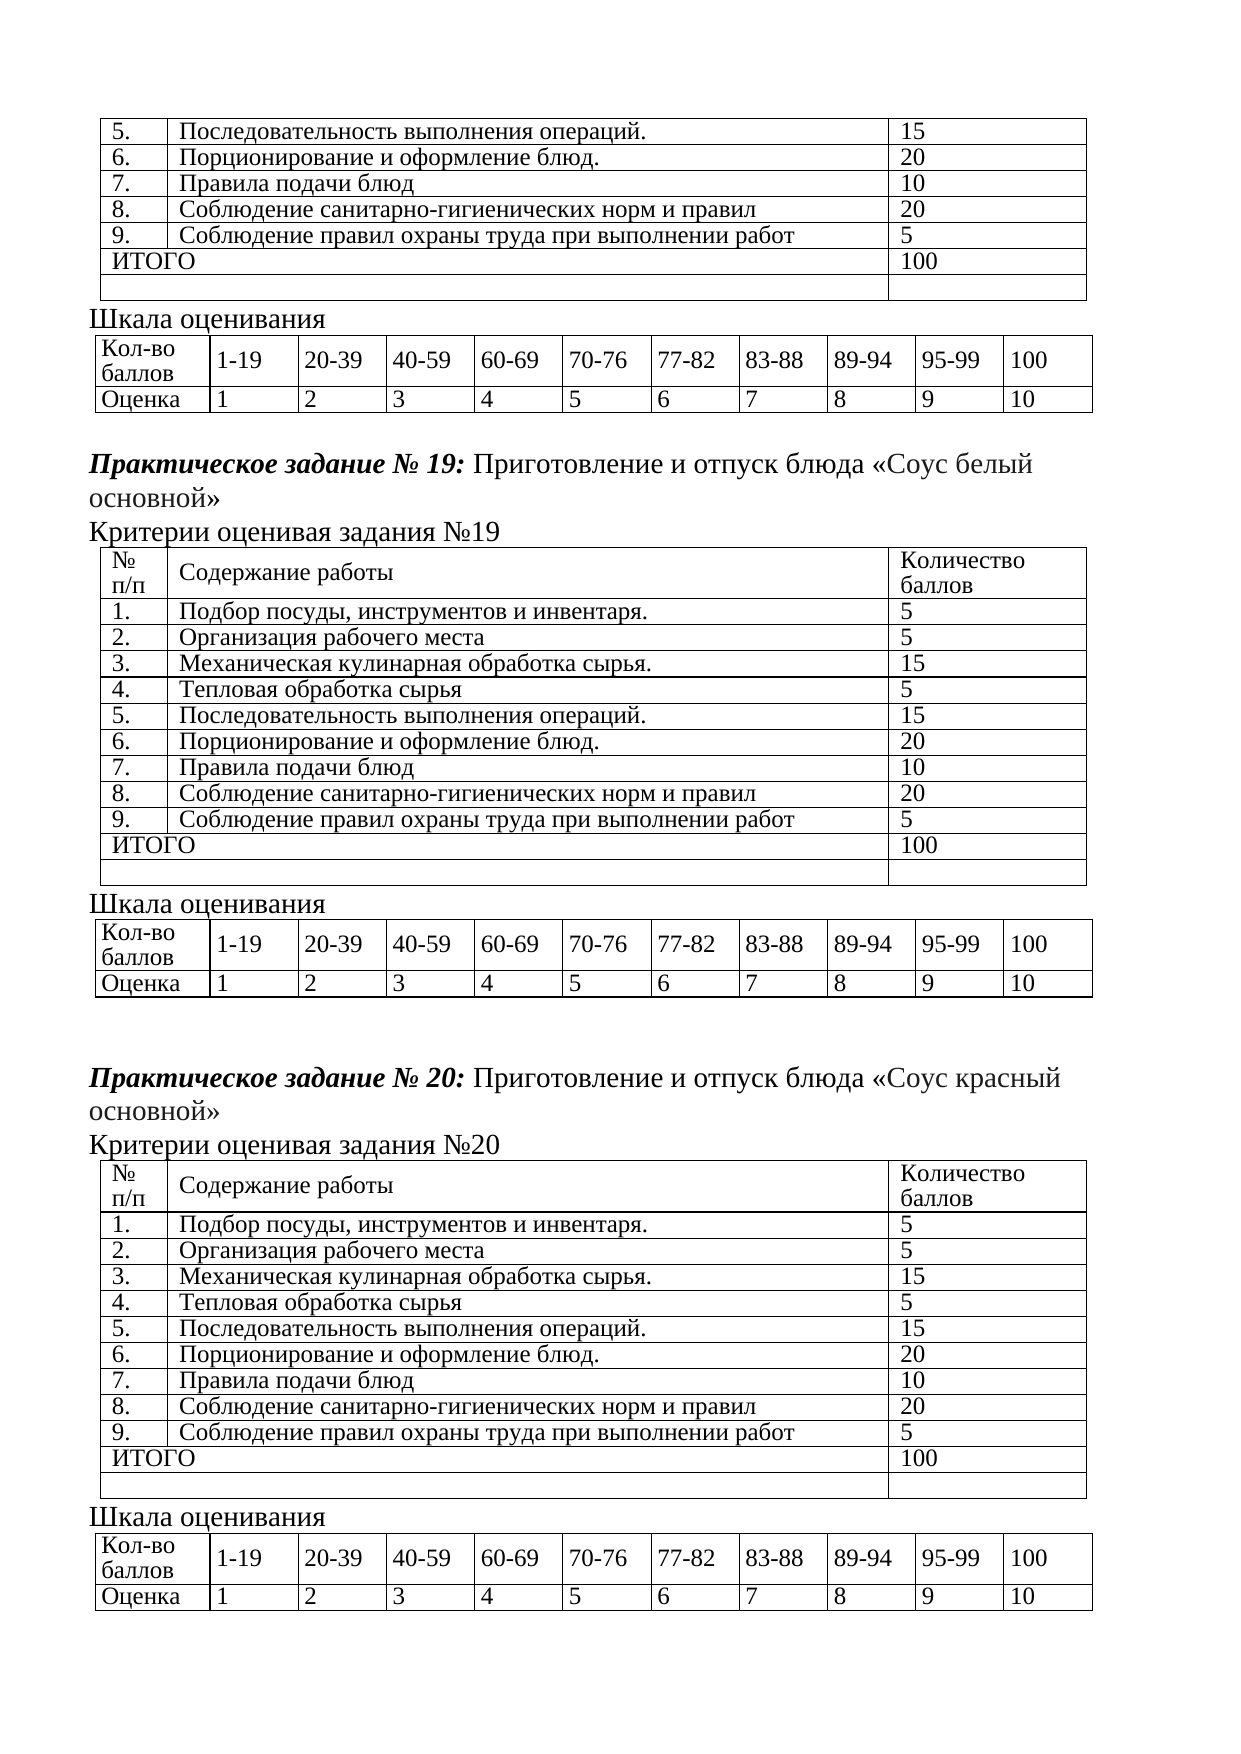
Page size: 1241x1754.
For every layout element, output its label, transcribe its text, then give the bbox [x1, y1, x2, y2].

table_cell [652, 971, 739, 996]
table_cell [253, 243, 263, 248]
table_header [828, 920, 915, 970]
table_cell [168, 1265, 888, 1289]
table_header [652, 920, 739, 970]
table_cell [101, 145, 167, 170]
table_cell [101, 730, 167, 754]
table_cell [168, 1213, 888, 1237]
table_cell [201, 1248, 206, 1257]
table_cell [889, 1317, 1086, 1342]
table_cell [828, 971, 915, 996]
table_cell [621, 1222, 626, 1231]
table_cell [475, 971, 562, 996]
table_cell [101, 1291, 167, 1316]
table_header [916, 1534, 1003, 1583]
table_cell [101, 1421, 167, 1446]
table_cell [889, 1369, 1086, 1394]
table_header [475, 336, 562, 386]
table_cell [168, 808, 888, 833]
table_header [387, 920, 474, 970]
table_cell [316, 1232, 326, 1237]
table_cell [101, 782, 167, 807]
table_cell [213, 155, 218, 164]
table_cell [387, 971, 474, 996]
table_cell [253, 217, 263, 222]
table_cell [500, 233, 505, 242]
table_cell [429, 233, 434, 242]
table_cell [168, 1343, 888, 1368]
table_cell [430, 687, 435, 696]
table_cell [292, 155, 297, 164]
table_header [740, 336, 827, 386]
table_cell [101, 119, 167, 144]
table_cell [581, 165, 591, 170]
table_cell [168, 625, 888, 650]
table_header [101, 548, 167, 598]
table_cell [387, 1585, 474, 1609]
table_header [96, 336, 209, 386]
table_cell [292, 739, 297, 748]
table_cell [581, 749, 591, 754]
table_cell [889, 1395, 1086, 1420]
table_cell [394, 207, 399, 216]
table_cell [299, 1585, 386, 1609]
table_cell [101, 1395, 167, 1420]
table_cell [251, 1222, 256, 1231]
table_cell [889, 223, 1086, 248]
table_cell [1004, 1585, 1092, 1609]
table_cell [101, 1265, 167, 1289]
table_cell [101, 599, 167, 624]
text Критерии оценивая задания №19 [89, 514, 1152, 547]
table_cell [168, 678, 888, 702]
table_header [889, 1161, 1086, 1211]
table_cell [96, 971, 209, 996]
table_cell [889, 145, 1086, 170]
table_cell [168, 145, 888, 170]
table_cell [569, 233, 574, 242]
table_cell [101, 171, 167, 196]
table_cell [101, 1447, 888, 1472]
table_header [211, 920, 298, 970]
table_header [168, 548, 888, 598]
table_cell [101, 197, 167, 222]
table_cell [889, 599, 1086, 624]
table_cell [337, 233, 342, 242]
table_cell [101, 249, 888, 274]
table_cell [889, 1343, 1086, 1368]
text Шкала оценивания [89, 301, 1152, 335]
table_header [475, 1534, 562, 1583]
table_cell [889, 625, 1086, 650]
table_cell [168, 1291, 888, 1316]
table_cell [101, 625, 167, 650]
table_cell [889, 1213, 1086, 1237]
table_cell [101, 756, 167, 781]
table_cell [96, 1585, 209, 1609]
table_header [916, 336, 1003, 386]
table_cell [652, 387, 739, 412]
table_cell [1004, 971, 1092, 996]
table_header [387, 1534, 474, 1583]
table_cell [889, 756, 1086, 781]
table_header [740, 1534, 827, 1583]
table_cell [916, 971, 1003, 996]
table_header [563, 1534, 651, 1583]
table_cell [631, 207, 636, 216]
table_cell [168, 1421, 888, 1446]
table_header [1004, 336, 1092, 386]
text Шкала оценивания [89, 886, 1152, 919]
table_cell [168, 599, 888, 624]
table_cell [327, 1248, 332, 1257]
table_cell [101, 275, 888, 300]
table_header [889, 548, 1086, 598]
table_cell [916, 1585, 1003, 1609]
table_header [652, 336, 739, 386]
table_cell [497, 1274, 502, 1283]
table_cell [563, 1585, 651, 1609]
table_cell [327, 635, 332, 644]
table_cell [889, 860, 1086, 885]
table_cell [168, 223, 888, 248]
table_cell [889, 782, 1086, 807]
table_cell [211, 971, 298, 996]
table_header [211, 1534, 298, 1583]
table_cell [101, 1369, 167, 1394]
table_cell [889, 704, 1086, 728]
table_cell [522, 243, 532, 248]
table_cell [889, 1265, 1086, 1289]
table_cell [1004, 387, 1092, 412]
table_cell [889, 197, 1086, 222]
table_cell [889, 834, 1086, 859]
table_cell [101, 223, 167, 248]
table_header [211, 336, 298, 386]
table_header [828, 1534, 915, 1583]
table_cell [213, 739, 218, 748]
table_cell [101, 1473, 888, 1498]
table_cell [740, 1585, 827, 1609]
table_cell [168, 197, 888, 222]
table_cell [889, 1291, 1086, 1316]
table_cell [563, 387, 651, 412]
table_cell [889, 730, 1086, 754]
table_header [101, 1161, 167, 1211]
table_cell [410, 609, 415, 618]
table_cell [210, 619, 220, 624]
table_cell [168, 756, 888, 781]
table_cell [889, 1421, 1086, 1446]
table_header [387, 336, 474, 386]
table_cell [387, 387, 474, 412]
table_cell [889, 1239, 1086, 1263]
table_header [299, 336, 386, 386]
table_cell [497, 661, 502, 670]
text Практическое задание № 20: Приготовление и отпуск блюда «Соус красный основной» [89, 1060, 1152, 1127]
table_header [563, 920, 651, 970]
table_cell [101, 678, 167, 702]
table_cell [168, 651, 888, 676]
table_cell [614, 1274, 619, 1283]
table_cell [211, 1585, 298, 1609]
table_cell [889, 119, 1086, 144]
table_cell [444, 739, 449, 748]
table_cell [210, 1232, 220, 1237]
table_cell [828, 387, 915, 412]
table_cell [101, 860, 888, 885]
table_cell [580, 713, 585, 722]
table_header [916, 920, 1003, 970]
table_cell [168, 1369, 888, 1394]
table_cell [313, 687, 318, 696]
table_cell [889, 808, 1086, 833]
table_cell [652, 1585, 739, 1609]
text Практическое задание № 19: Приготовление и отпуск блюда «Соус белый основной» [89, 447, 1152, 514]
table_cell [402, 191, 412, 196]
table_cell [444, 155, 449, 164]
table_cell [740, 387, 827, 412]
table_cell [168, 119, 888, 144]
text Критерии оценивая задания №20 [89, 1127, 1152, 1160]
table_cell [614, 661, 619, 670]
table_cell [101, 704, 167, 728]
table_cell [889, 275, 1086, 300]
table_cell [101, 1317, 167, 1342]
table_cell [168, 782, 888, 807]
text Шкала оценивания [89, 1499, 1152, 1532]
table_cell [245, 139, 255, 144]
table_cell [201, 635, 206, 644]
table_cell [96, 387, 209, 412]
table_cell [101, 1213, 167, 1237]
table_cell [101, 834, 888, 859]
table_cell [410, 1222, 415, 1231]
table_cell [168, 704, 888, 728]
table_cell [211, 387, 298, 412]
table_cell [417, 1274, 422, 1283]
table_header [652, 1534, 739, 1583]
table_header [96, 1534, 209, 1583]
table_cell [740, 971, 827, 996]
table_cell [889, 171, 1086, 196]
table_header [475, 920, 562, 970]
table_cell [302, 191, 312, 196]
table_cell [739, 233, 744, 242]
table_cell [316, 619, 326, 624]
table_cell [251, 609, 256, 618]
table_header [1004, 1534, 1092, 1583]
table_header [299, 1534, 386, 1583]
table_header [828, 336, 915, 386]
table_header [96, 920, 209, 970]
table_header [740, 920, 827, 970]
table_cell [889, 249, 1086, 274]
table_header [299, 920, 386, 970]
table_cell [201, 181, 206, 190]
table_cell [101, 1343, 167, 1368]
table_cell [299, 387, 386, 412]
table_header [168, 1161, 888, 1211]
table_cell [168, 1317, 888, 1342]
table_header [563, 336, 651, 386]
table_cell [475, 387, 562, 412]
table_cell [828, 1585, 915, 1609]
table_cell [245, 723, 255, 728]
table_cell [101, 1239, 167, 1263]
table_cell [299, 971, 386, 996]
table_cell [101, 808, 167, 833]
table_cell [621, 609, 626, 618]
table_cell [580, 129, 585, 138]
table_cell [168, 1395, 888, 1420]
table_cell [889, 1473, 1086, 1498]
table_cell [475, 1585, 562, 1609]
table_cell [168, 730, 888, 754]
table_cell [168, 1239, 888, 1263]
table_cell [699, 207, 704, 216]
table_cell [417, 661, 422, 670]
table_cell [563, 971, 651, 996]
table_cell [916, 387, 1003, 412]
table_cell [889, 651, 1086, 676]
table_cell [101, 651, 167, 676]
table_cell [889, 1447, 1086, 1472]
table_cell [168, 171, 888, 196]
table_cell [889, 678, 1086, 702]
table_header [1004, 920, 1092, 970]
